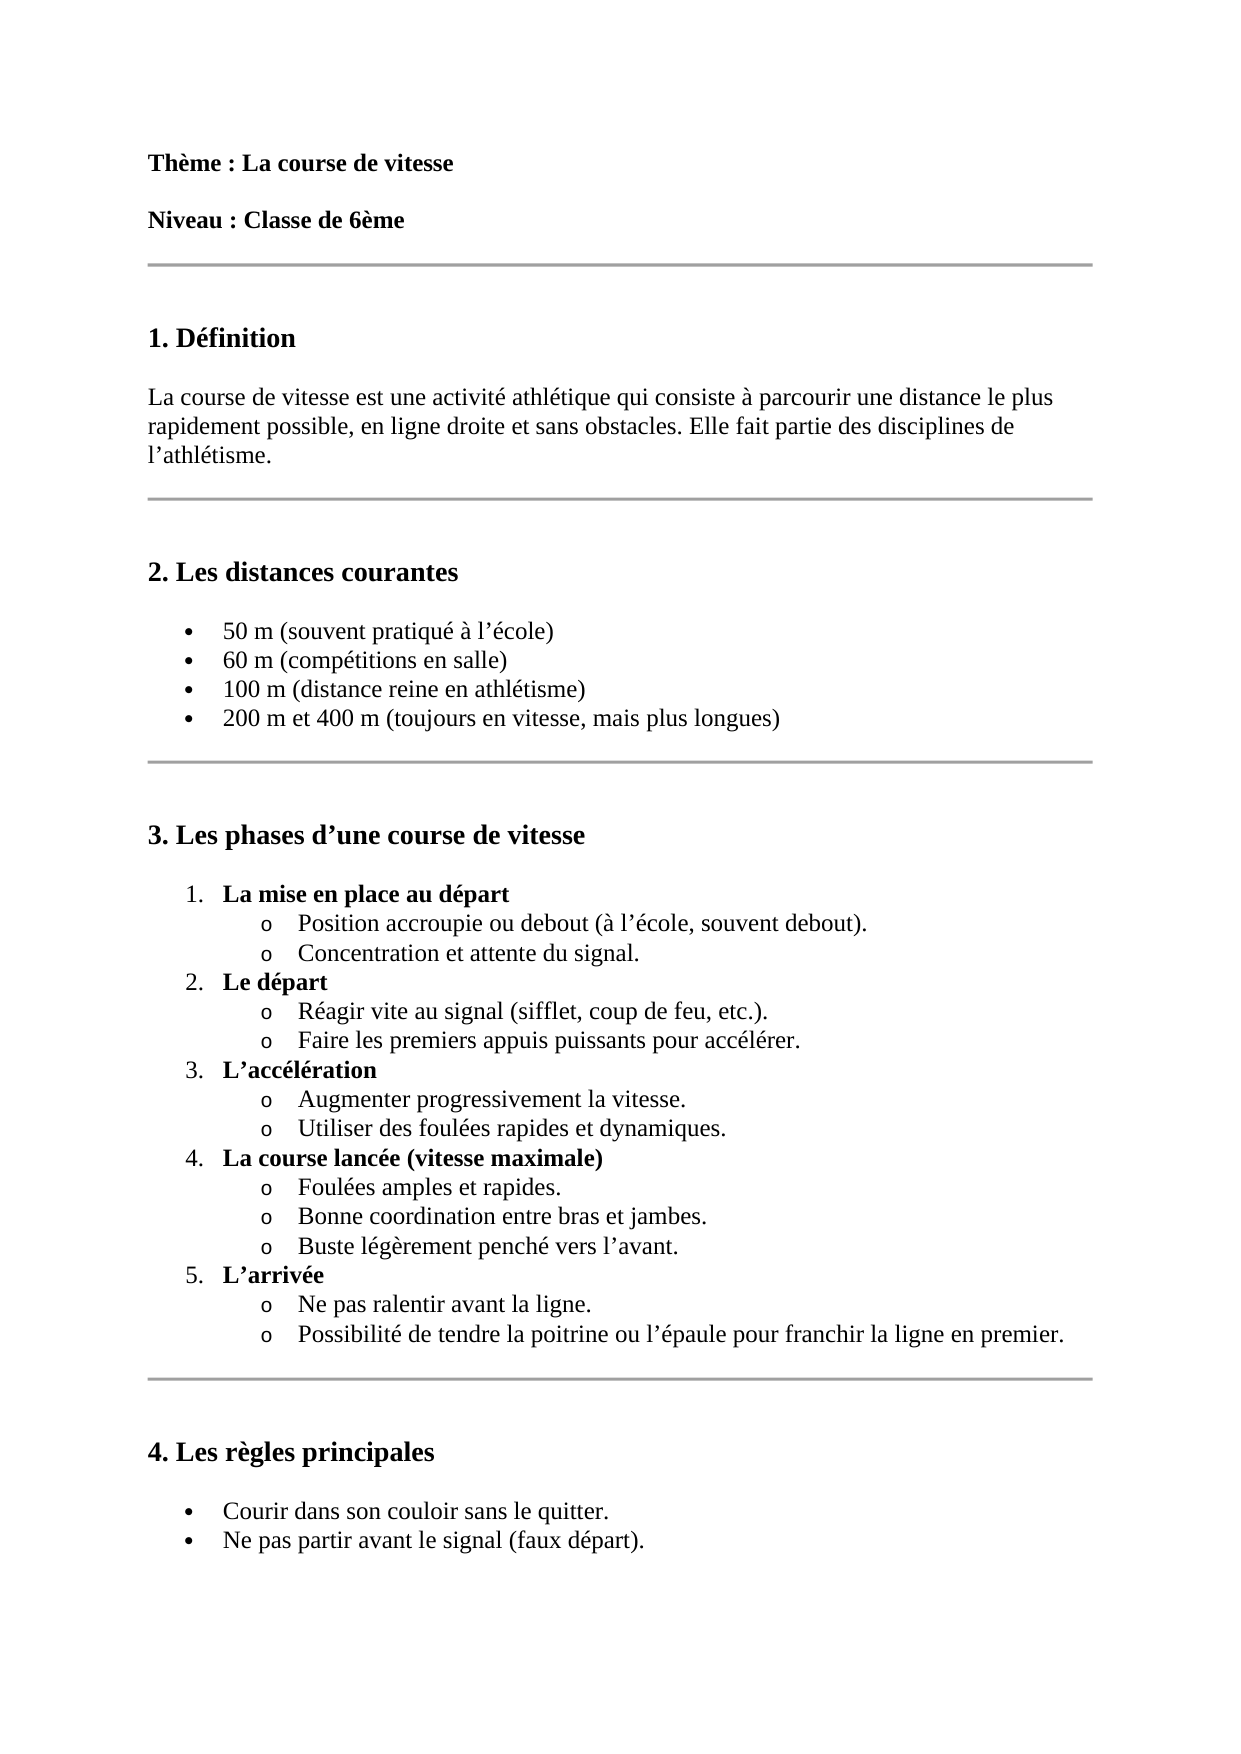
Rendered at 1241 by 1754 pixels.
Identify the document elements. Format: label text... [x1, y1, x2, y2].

text 2. Les distances courantes [148, 555, 1093, 587]
list L’accélération [185, 1055, 1093, 1084]
list Réagir vite au signal (sifflet, coup de feu, etc.). [260, 996, 1093, 1026]
list Courir dans son couloir sans le quitter. [185, 1496, 1093, 1525]
list Utiliser des foulées rapides et dynamiques. [260, 1113, 1093, 1143]
list 100 m (distance reine en athlétisme) [185, 674, 1093, 703]
list 50 m (souvent pratiqué à l’école) [185, 616, 1093, 645]
list Possibilité de tendre la poitrine ou l’épaule pour franchir la ligne en premier. [260, 1319, 1093, 1348]
list Ne pas partir avant le signal (faux départ). [185, 1525, 1093, 1554]
text Thème : La course de vitesse [148, 148, 1093, 176]
text La course de vitesse est une activité athlétique qui consiste à parcourir une distance le plus rapidement possible, en ligne droite et sans obstacles. Elle fait partie des disciplines de l’athlétisme. [148, 382, 1093, 468]
list Augmenter progressivement la vitesse. [260, 1084, 1093, 1113]
list La course lancée (vitesse maximale) [185, 1143, 1093, 1172]
list 200 m et 400 m (toujours en vitesse, mais plus longues) [185, 703, 1093, 731]
text 1. Définition [148, 321, 1093, 353]
list Bonne coordination entre bras et jambes. [260, 1201, 1093, 1231]
text 4. Les règles principales [148, 1435, 1093, 1467]
list La mise en place au départ [185, 879, 1093, 908]
list Position accroupie ou debout (à l’école, souvent debout). [260, 908, 1093, 938]
list 60 m (compétitions en salle) [185, 645, 1093, 674]
list Le départ [185, 967, 1093, 996]
text 3. Les phases d’une course de vitesse [148, 818, 1093, 850]
list L’arrivée [185, 1261, 1093, 1289]
list Ne pas ralentir avant la ligne. [260, 1289, 1093, 1319]
text Niveau : Classe de 6ème [148, 206, 1093, 234]
list Buste légèrement penché vers l’avant. [260, 1231, 1093, 1261]
list Faire les premiers appuis puissants pour accélérer. [260, 1026, 1093, 1055]
list Foulées amples et rapides. [260, 1172, 1093, 1201]
list Concentration et attente du signal. [260, 938, 1093, 967]
